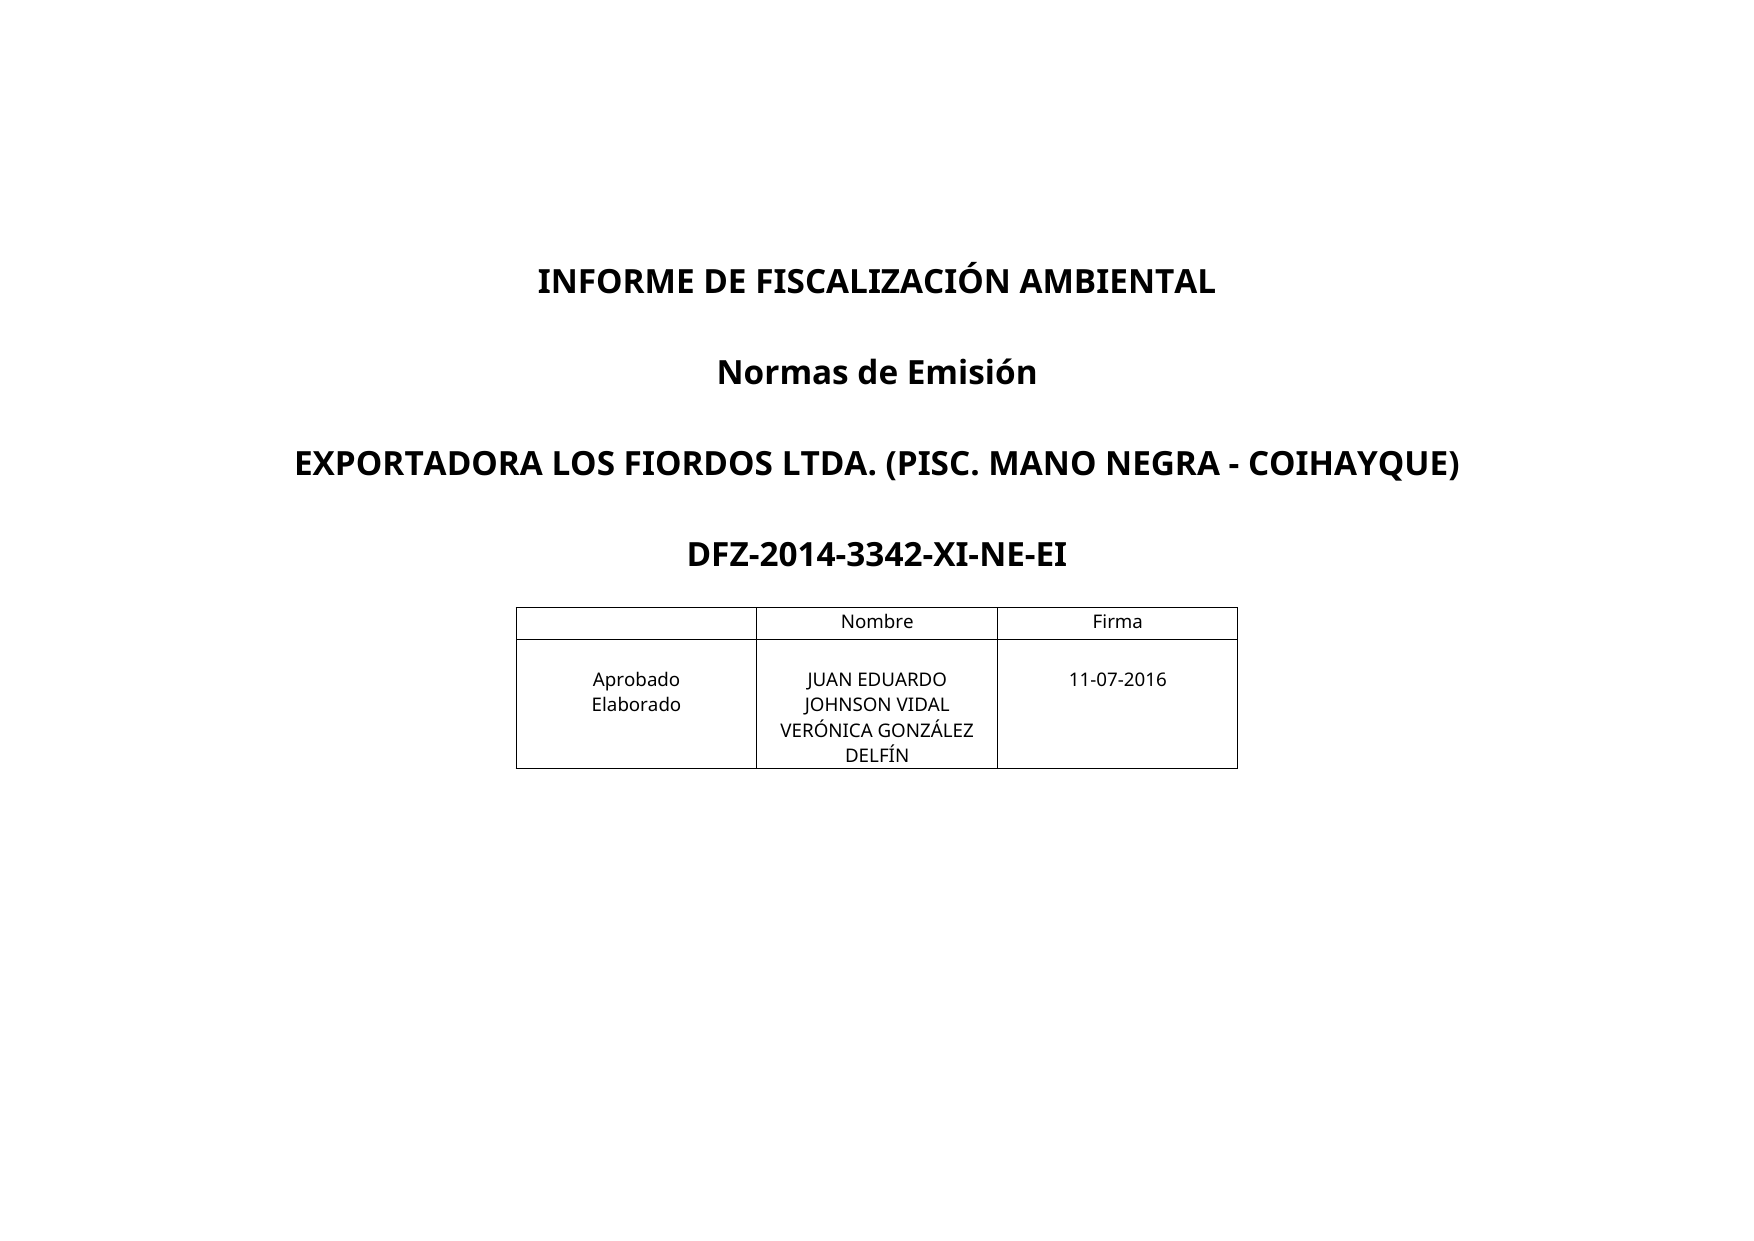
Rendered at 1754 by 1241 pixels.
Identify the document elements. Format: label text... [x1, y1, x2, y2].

table_header Firma [998, 608, 1237, 639]
text Normas de Emisión [150, 303, 1604, 394]
text INFORME DE FISCALIZACIÓN AMBIENTAL [150, 212, 1604, 303]
text DFZ-2014-3342-XI-NE-EI [150, 485, 1604, 576]
table_header Nombre [757, 608, 997, 639]
table_cell Aprobado Elaborado [517, 640, 756, 768]
table_cell 11-07-2016 [998, 640, 1237, 768]
table_cell JUAN EDUARDO JOHNSON VIDAL VERÓNICA GONZÁLEZ DELFÍN [757, 640, 997, 768]
text EXPORTADORA LOS FIORDOS LTDA. (PISC. MANO NEGRA - COIHAYQUE) [150, 394, 1604, 485]
table_header [517, 608, 756, 639]
